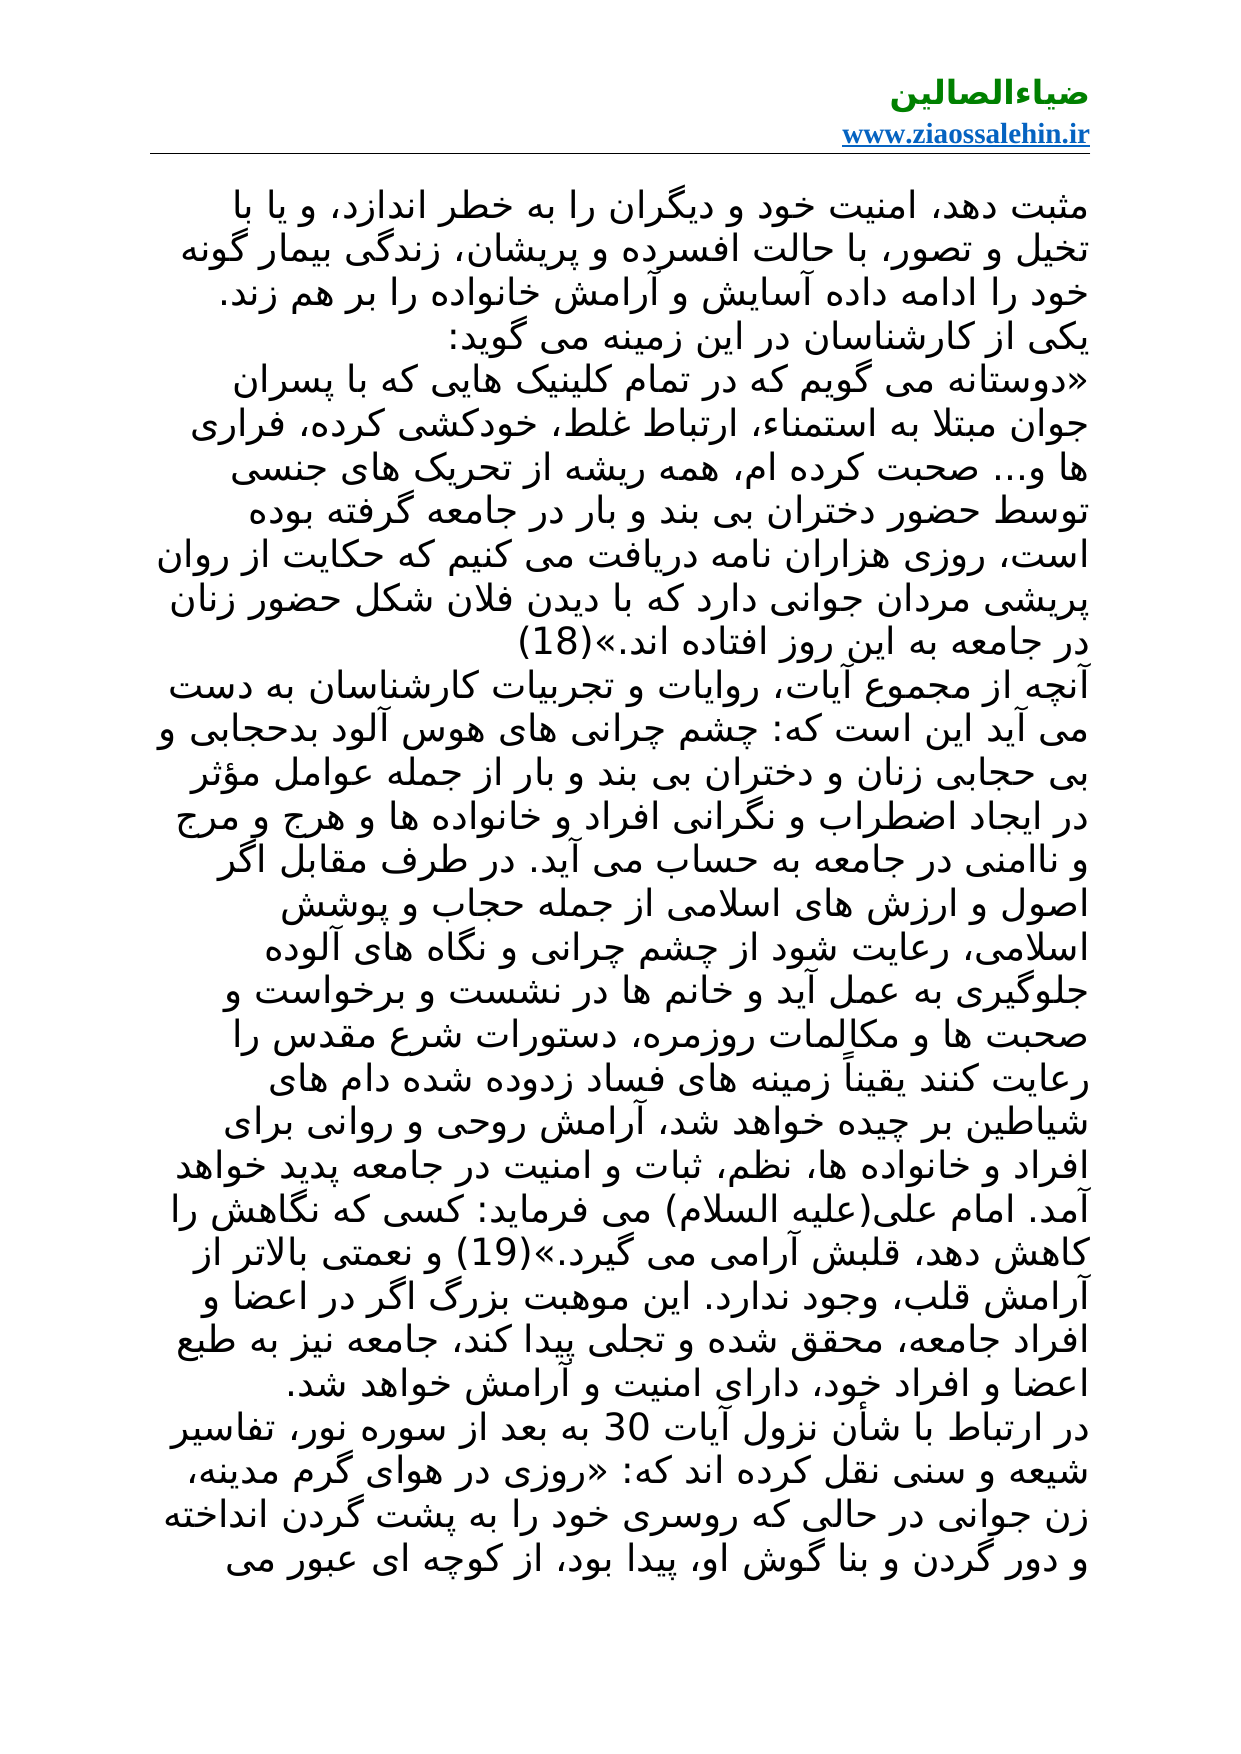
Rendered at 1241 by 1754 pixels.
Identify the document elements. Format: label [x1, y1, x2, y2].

text [150, 183, 1090, 1580]
